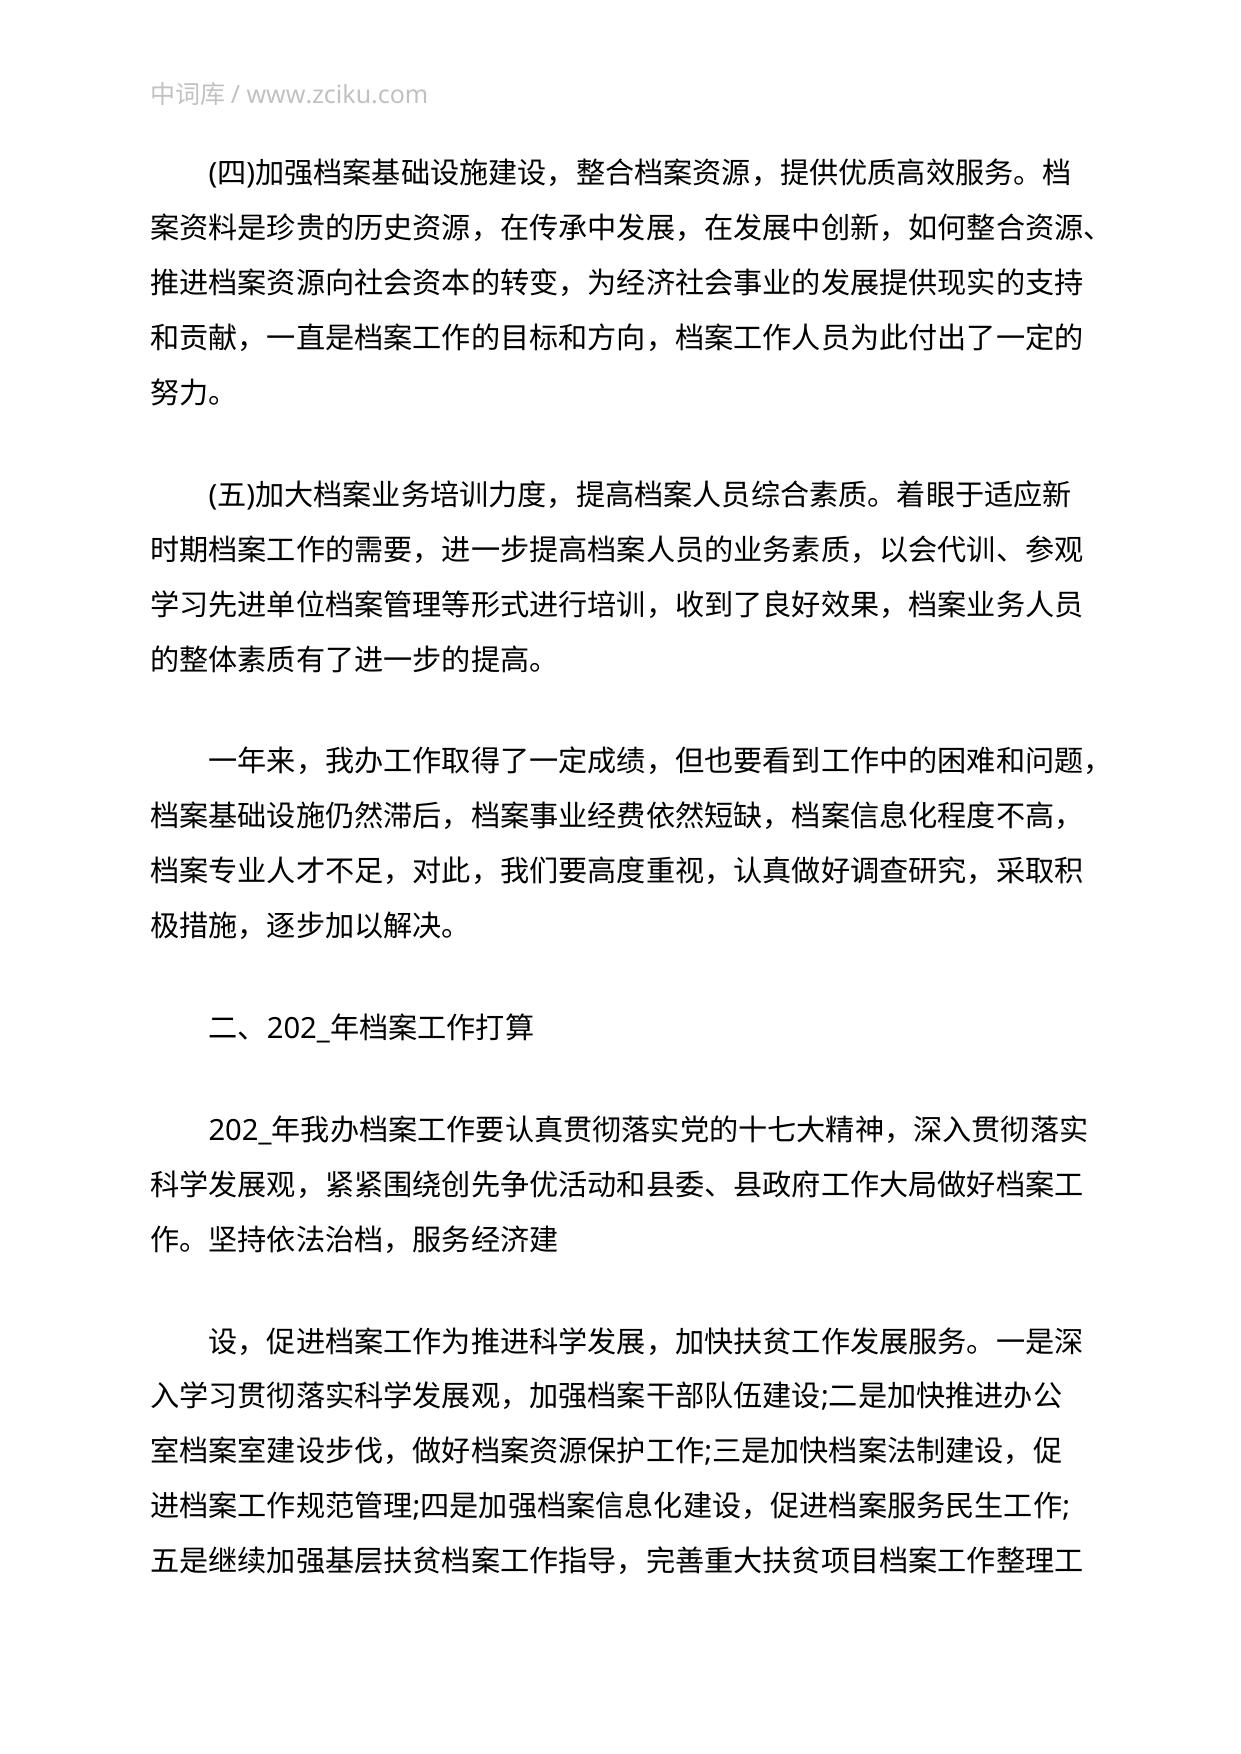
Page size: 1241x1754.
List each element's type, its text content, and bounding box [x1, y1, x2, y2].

text 一年来，我办工作取得了一定成绩，但也要看到工作中的困难和问题，档案基础设施仍然滞后，档案事业经费依然短缺，档案信息化程度不高，档案专业人才不足，对此，我们要高度重视，认真做好调查研究，采取积极措施，逐步加以解决。 [150, 738, 1090, 945]
text 202_年我办档案工作要认真贯彻落实党的十七大精神，深入贯彻落实科学发展观，紧紧围绕创先争优活动和县委、县政府工作大局做好档案工作。坚持依法治档，服务经济建 [150, 1106, 1090, 1259]
text 二、202_年档案工作打算 [150, 1004, 1090, 1047]
text (五)加大档案业务培训力度，提高档案人员综合素质。着眼于适应新时期档案工作的需要，进一步提高档案人员的业务素质，以会代训、参观学习先进单位档案管理等形式进行培训，收到了良好效果，档案业务人员的整体素质有了进一步的提高。 [150, 471, 1090, 678]
text (四)加强档案基础设施建设，整合档案资源，提供优质高效服务。档案资料是珍贵的历史资源，在传承中发展，在发展中创新，如何整合资源、推进档案资源向社会资本的转变，为经济社会事业的发展提供现实的支持和贡献，一直是档案工作的目标和方向，档案工作人员为此付出了一定的努力。 [150, 150, 1090, 412]
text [150, 1318, 1090, 1580]
